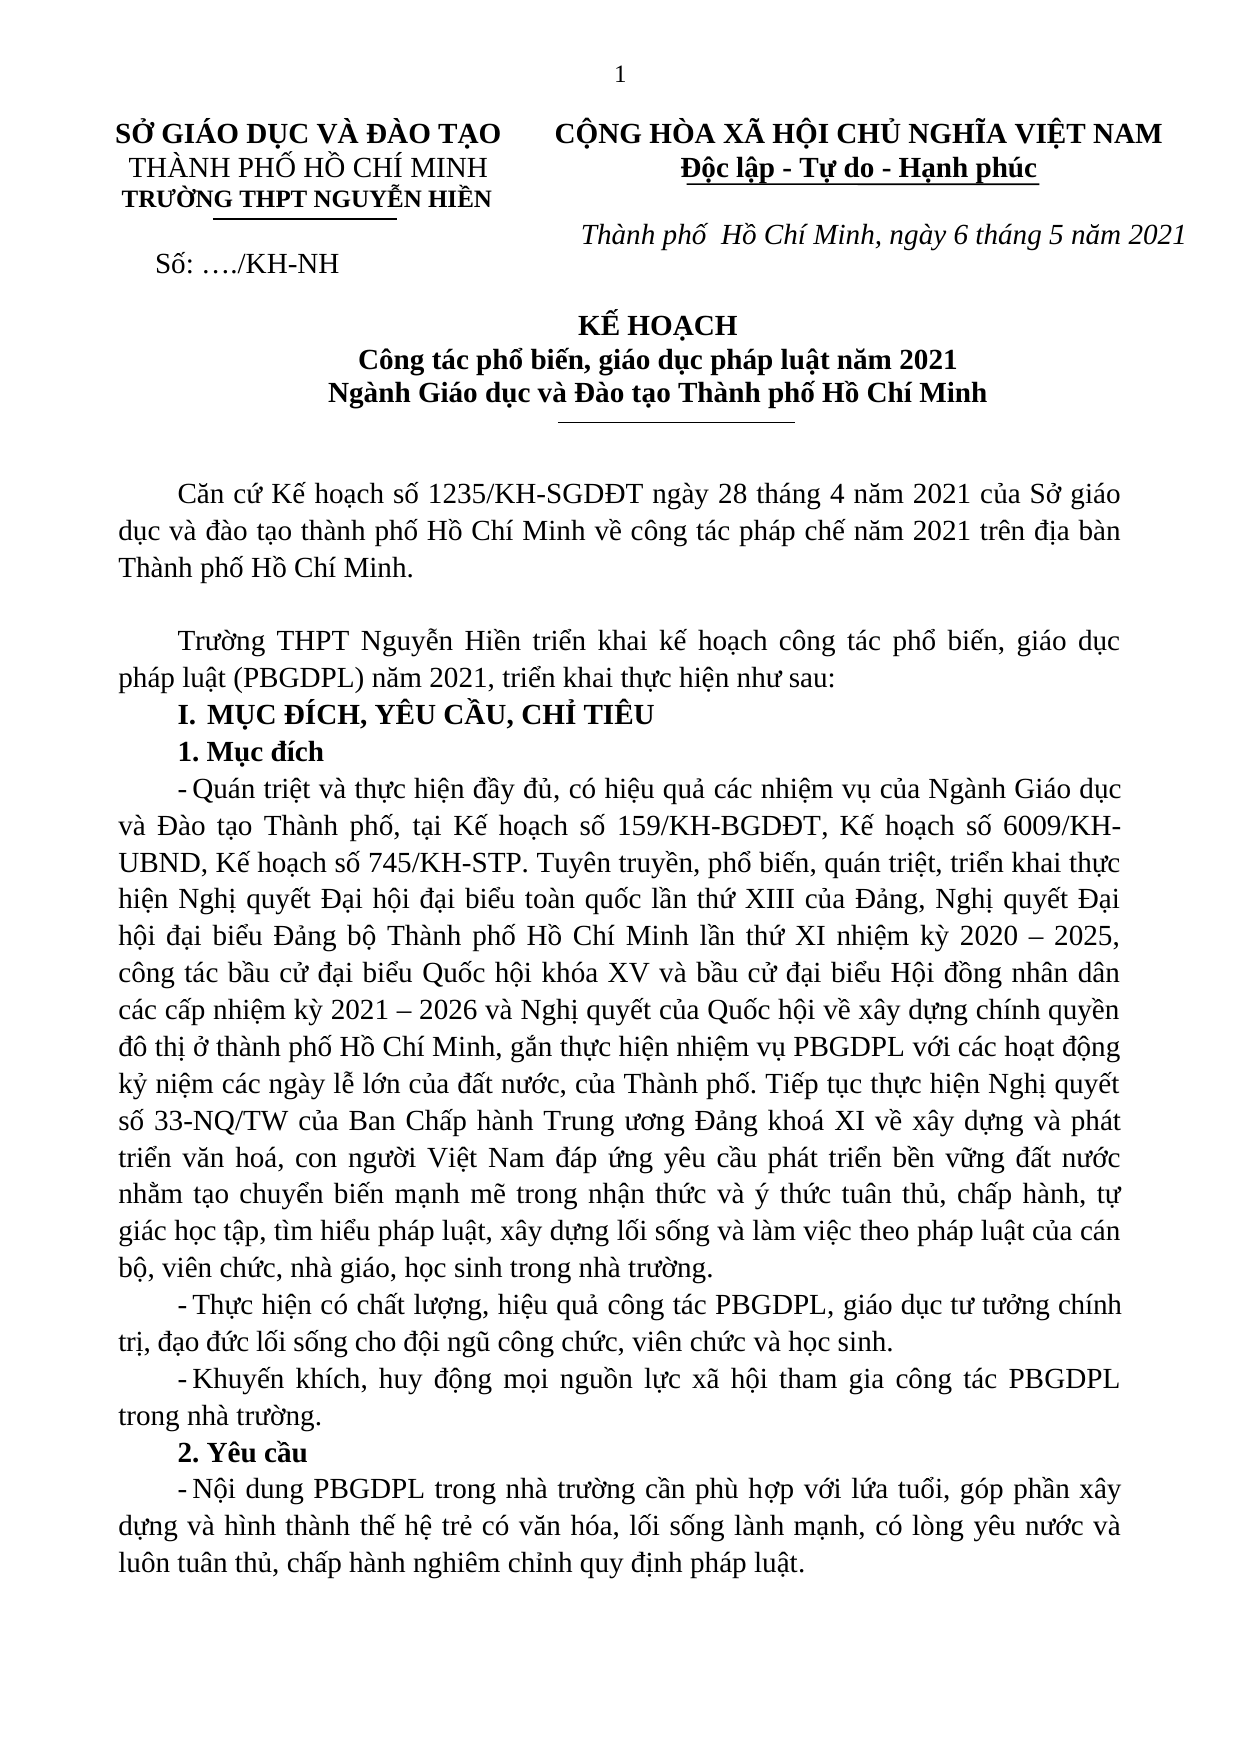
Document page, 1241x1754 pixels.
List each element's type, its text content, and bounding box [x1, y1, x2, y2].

table_header CỘNG HÒA XÃ HỘI CHỦ NGHĨA VIỆT NAM Độc lập - Tự do - Hạnh phúc Thành phố Hồ Chí Minh, ngày 6 tháng 5 năm 2021 [517, 117, 1201, 308]
list MỤC ĐÍCH, YÊU CẦU, CHỈ TIÊU [118, 697, 1122, 731]
list Khuyến khích, huy động mọi nguồn lực xã hội tham gia công tác PBGDPL trong nhà trường. [118, 1361, 1122, 1431]
list Thực hiện có chất lượng, hiệu quả công tác PBGDPL, giáo dục tư tưởng chính trị, đạo đức lối sống cho đội ngũ công chức, viên chức và học sinh. [118, 1287, 1122, 1358]
text Công tác phổ biến, giáo dục pháp luật năm 2021 [118, 342, 1122, 375]
text 1. Mục đích [118, 734, 1122, 768]
table_header SỞ GIÁO DỤC VÀ ĐÀO TẠO THÀNH PHỐ HỒ CHÍ MINH TRƯỜNG THPT NGUYỄN HIỀN Số: …./KH-NH [100, 117, 517, 308]
list Quán triệt và thực hiện đầy đủ, có hiệu quả các nhiệm vụ của Ngành Giáo dục và Đào tạo Thành phố, tại Kế hoạch số 159/KH-BGDĐT, Kế hoạch số 6009/KH-UBND, Kế hoạch số 745/KH-STP. Tuyên truyền, phổ biến, quán triệt, triển khai thực hiện Nghị quyết Đại hội đại biểu toàn quốc lần thứ XIII của Đảng, Nghị quyết Đại hội đại biểu Đảng bộ Thành phố Hồ Chí Minh lần thứ XI nhiệm kỳ 2020 – 2025, công tác bầu cử đại biểu Quốc hội khóa XV và bầu cử đại biểu Hội đồng nhân dân các cấp nhiệm kỳ 2021 – 2026 và Nghị quyết của Quốc hội về xây dựng chính quyền đô thị ở thành phố Hồ Chí Minh, gắn thực hiện nhiệm vụ PBGDPL với các hoạt động kỷ niệm các ngày lễ lớn của đất nước, của Thành phố. Tiếp tục thực hiện Nghị quyết số 33-NQ/TW của Ban Chấp hành Trung ương Đảng khoá XI về xây dựng và phát triển văn hoá, con người Việt Nam đáp ứng yêu cầu phát triển bền vững đất nước nhằm tạo chuyển biến mạnh mẽ trong nhận thức và ý thức tuân thủ, chấp hành, tự giác học tập, tìm hiểu pháp luật, xây dựng lối sống và làm việc theo pháp luật của cán bộ, viên chức, nhà giáo, học sinh trong nhà trường. [118, 771, 1122, 1284]
text Ngành Giáo dục và Đào tạo Thành phố Hồ Chí Minh [118, 375, 1122, 409]
text Căn cứ Kế hoạch số 1235/KH-SGDĐT ngày 28 tháng 4 năm 2021 của Sở giáo dục và đào tạo thành phố Hồ Chí Minh về công tác pháp chế năm 2021 trên địa bàn Thành phố Hồ Chí Minh. [118, 476, 1122, 583]
text 2. Yêu cầu [118, 1435, 1122, 1468]
text Trường THPT Nguyễn Hiền triển khai kế hoạch công tác phổ biến, giáo dục pháp luật (PBGDPL) năm 2021, triển khai thực hiện như sau: [118, 623, 1122, 694]
text KẾ HOẠCH [118, 308, 1122, 342]
list Nội dung PBGDPL trong nhà trường cần phù hợp với lứa tuổi, góp phần xây dựng và hình thành thế hệ trẻ có văn hóa, lối sống lành mạnh, có lòng yêu nước và luôn tuân thủ, chấp hành nghiêm chỉnh quy định pháp luật. [118, 1472, 1122, 1579]
